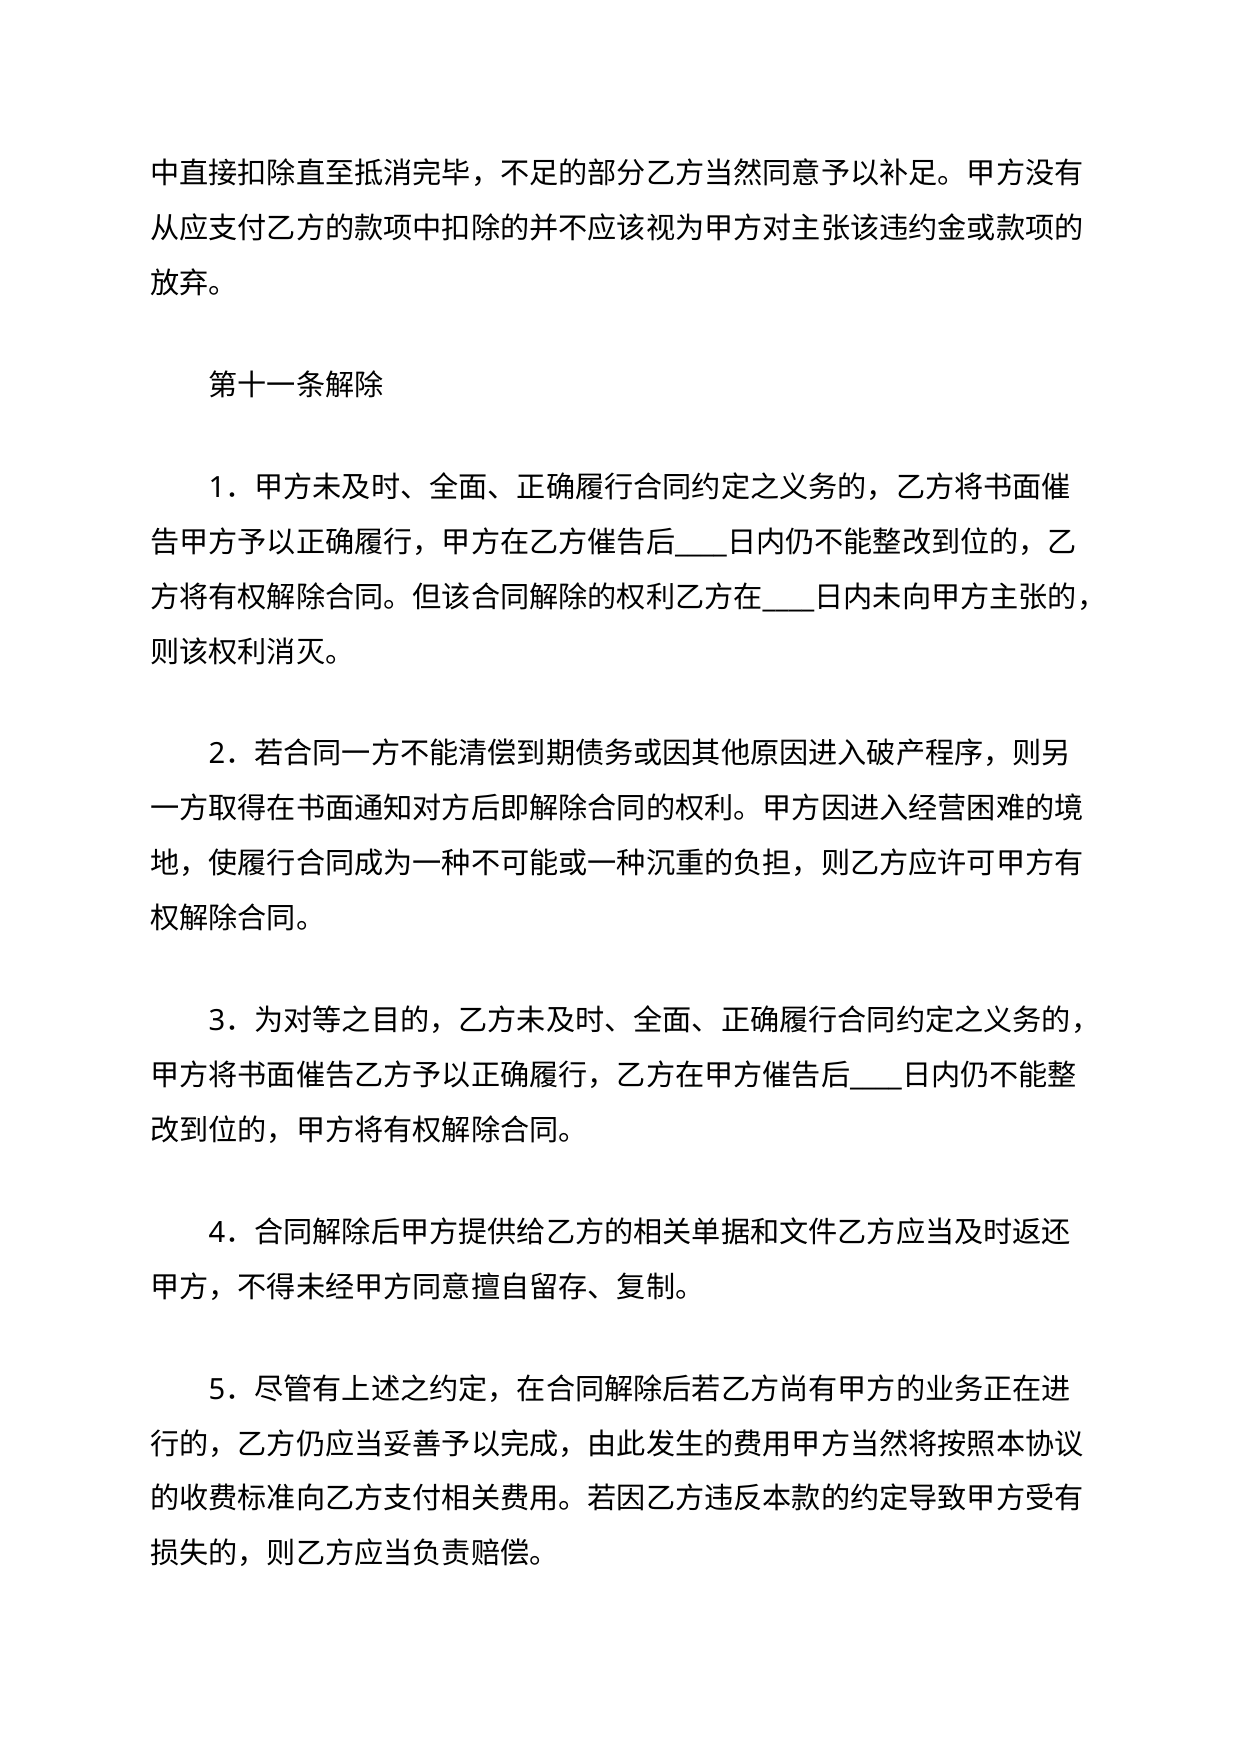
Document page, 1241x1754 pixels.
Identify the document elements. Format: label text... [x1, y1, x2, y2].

text 3．为对等之目的，乙方未及时、全面、正确履行合同约定之义务的，甲方将书面催告乙方予以正确履行，乙方在甲方催告后____日内仍不能整改到位的，甲方将有权解除合同。 [150, 997, 1090, 1149]
text 1．甲方未及时、全面、正确履行合同约定之义务的，乙方将书面催告甲方予以正确履行，甲方在乙方催告后____日内仍不能整改到位的，乙方将有权解除合同。但该合同解除的权利乙方在____日内未向甲方主张的，则该权利消灭。 [150, 463, 1090, 671]
text 5．尽管有上述之约定，在合同解除后若乙方尚有甲方的业务正在进行的，乙方仍应当妥善予以完成，由此发生的费用甲方当然将按照本协议的收费标准向乙方支付相关费用。若因乙方违反本款的约定导致甲方受有损失的，则乙方应当负责赔偿。 [150, 1365, 1090, 1572]
text 2．若合同一方不能清偿到期债务或因其他原因进入破产程序，则另一方取得在书面通知对方后即解除合同的权利。甲方因进入经营困难的境地，使履行合同成为一种不可能或一种沉重的负担，则乙方应许可甲方有权解除合同。 [150, 730, 1090, 937]
text 4．合同解除后甲方提供给乙方的相关单据和文件乙方应当及时返还甲方，不得未经甲方同意擅自留存、复制。 [150, 1208, 1090, 1306]
text 第十一条解除 [150, 362, 1090, 404]
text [150, 150, 1090, 302]
